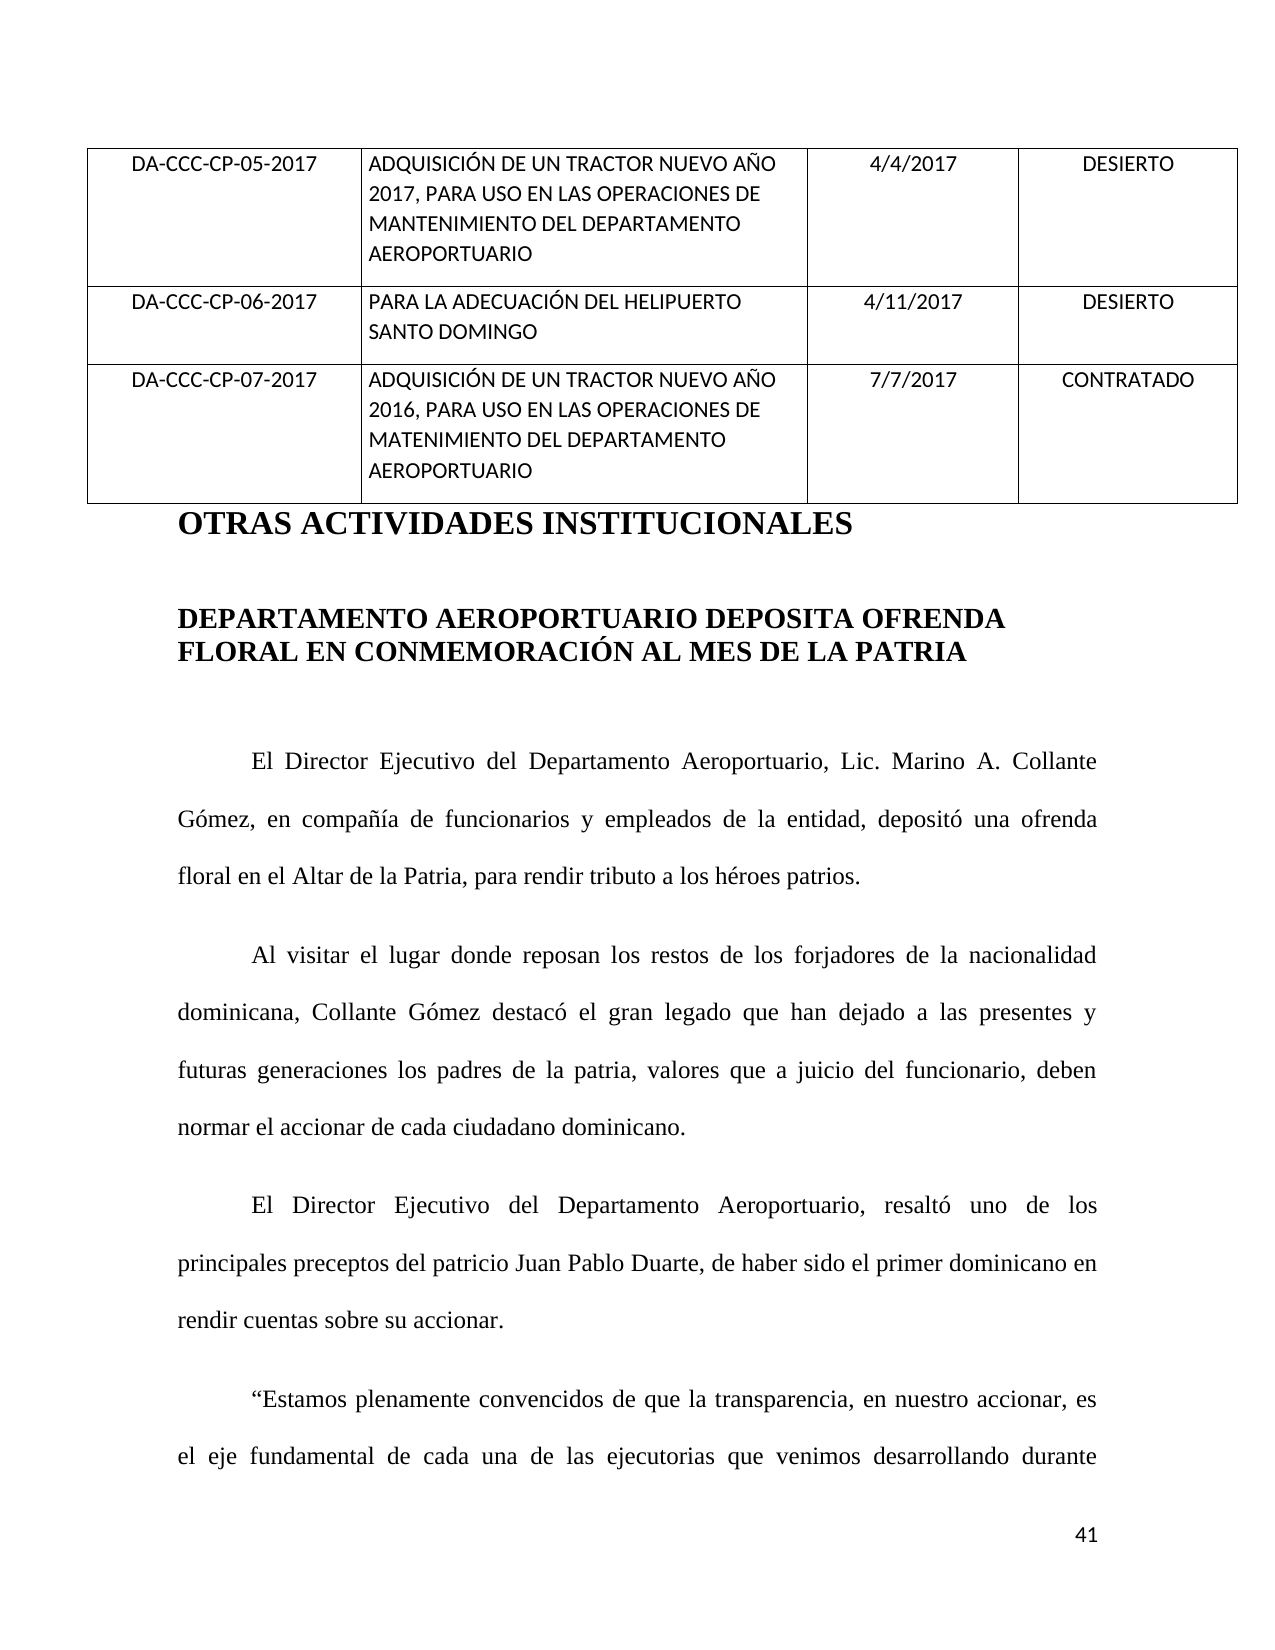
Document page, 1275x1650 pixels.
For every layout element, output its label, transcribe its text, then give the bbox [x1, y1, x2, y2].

table_cell 4/11/2017 [808, 287, 1018, 364]
table_cell CONTRATADO [1019, 365, 1237, 502]
table_cell ADQUISICIÓN DE UN TRACTOR NUEVO AÑO 2017, PARA USO EN LAS OPERACIONES DE MANTENIMIENTO DEL DEPARTAMENTO AEROPORTUARIO [362, 149, 807, 286]
text El Director Ejecutivo del Departamento Aeroportuario, Lic. Marino A. Collante Gómez, en compañía de funcionarios y empleados de la entidad, depositó una ofrenda floral en el Altar de la Patria, para rendir tributo a los héroes patrios. [177, 746, 1098, 890]
table_cell PARA LA ADECUACIÓN DEL HELIPUERTO SANTO DOMINGO [362, 287, 807, 364]
text DEPARTAMENTO AEROPORTUARIO DEPOSITA OFRENDA FLORAL EN CONMEMORACIÓN AL MES DE LA PATRIA [177, 601, 1098, 668]
table_cell DA-CCC-CP-06-2017 [88, 287, 361, 364]
text Al visitar el lugar donde reposan los restos de los forjadores de la nacionalidad dominicana, Collante Gómez destacó el gran legado que han dejado a las presentes y futuras generaciones los padres de la patria, valores que a juicio del funcionario, deben normar el accionar de cada ciudadano dominicano. [177, 940, 1098, 1141]
table_cell DESIERTO [1019, 287, 1237, 364]
table_cell DA-CCC-CP-05-2017 [88, 149, 361, 286]
table_cell 4/4/2017 [808, 149, 1018, 286]
table_cell 7/7/2017 [808, 365, 1018, 502]
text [177, 1384, 1098, 1470]
table_cell ADQUISICIÓN DE UN TRACTOR NUEVO AÑO 2016, PARA USO EN LAS OPERACIONES DE MATENIMIENTO DEL DEPARTAMENTO AEROPORTUARIO [362, 365, 807, 502]
table_cell DESIERTO [1019, 149, 1237, 286]
text OTRAS ACTIVIDADES INSTITUCIONALES [177, 504, 1098, 542]
text El Director Ejecutivo del Departamento Aeroportuario, resaltó uno de los principales preceptos del patricio Juan Pablo Duarte, de haber sido el primer dominicano en rendir cuentas sobre su accionar. [177, 1191, 1098, 1334]
table_cell DA-CCC-CP-07-2017 [88, 365, 361, 502]
